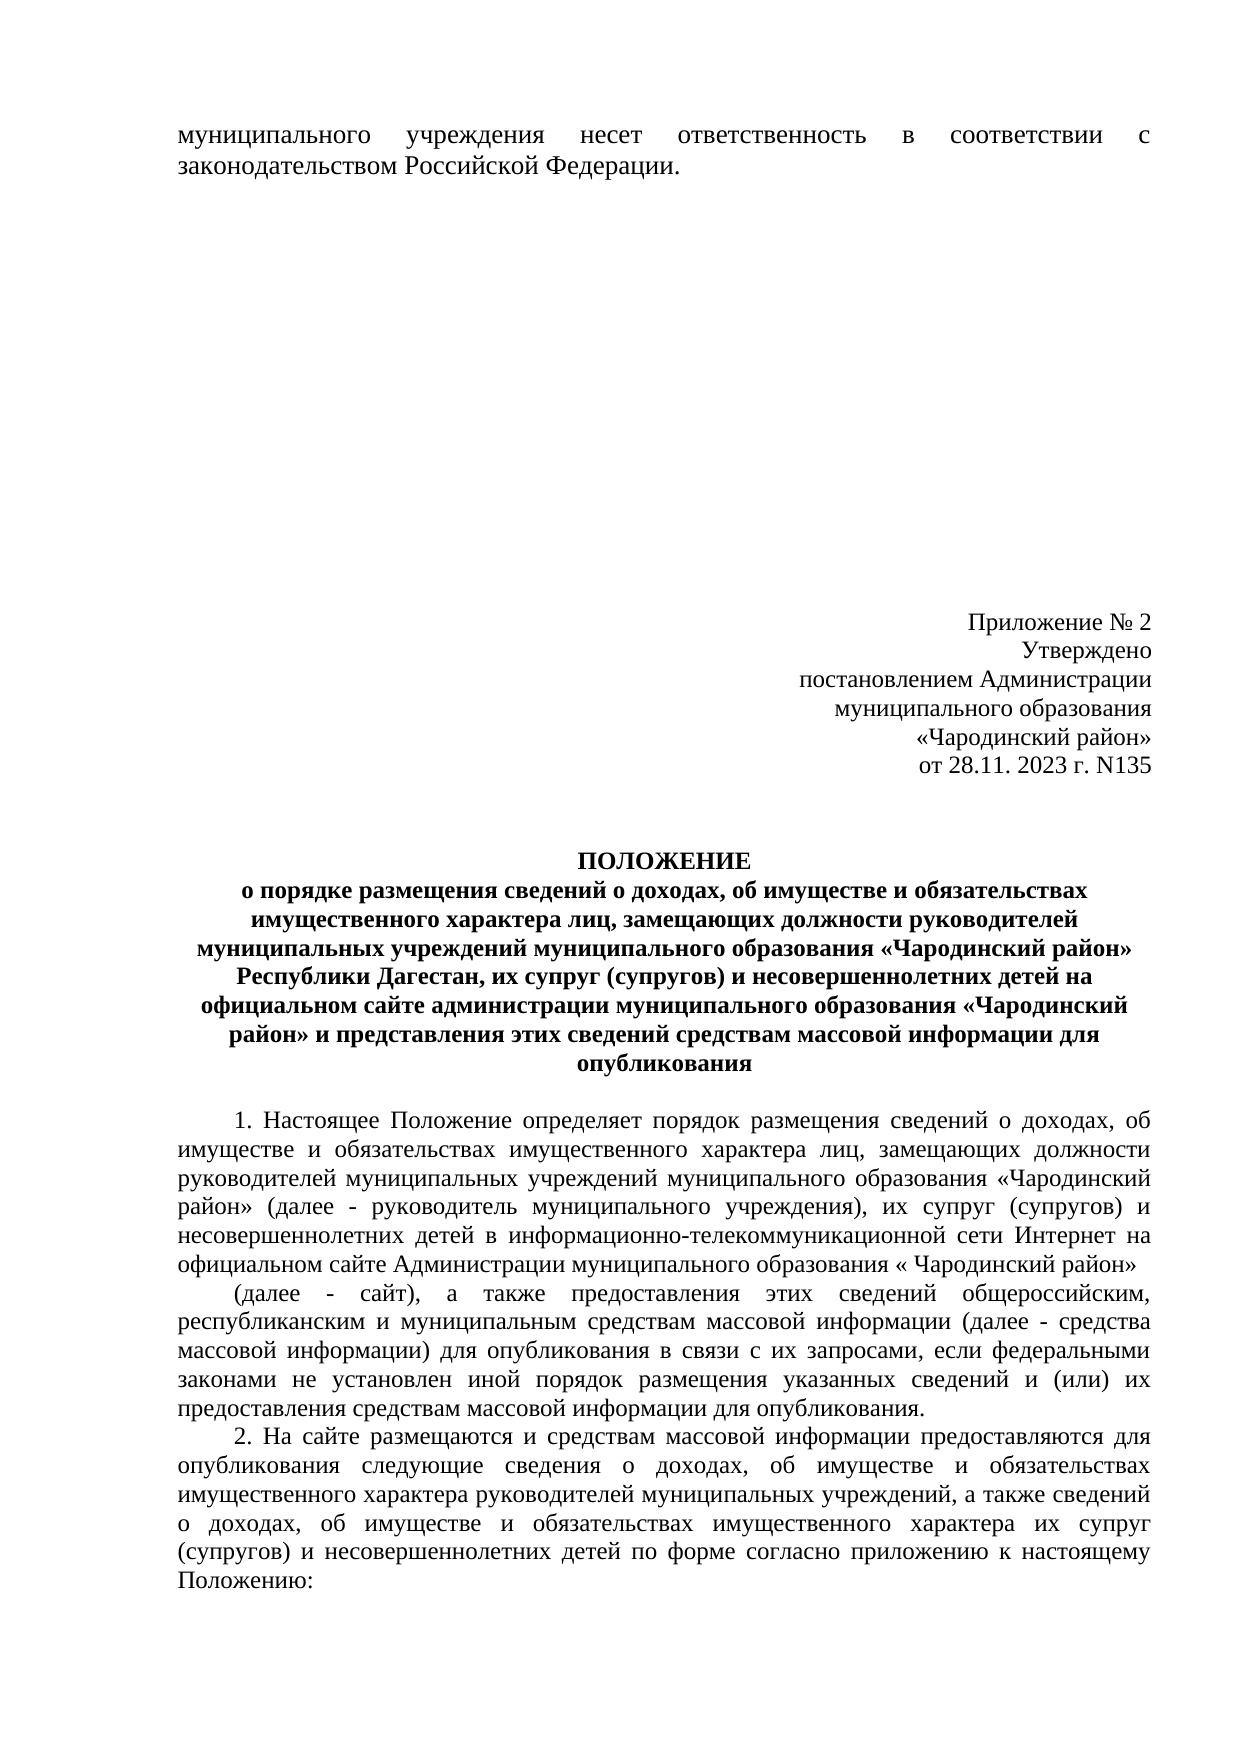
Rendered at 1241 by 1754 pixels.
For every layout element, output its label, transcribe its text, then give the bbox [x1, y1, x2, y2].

text постановлением Администрации [177, 664, 1152, 693]
text 2. На сайте размещаются и средствам массовой информации предоставляются для опубликования следующие сведения о доходах, об имуществе и обязательствах имущественного характера руководителей муниципальных учреждений, а также сведений о доходах, об имуществе и обязательствах имущественного характера их супруг (супругов) и несовершеннолетних детей по форме согласно приложению к настоящему Положению: [177, 1421, 1152, 1594]
text (далее - сайт), а также предоставления этих сведений общероссийским, республиканским и муниципальным средствам массовой информации (далее - средства массовой информации) для опубликования в связи с их запросами, если федеральными законами не установлен иной порядок размещения указанных сведений и (или) их предоставления средствам массовой информации для опубликования. [177, 1278, 1152, 1421]
text от 28.11. 2023 г. N135 [177, 751, 1152, 779]
text 1. Настоящее Положение определяет порядок размещения сведений о доходах, об имуществе и обязательствах имущественного характера лиц, замещающих должности руководителей муниципальных учреждений муниципального образования «Чародинский район» (далее - руководитель муниципального учреждения), их супруг (супругов) и несовершеннолетних детей в информационно-телекоммуникационной сети Интернет на официальном сайте Администрации муниципального образования « Чародинский район» [177, 1105, 1152, 1278]
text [177, 118, 1152, 180]
text о порядке размещения сведений о доходах, об имуществе и обязательствах имущественного характера лиц, замещающих должности руководителей муниципальных учреждений муниципального образования «Чародинский район» Республики Дагестан, их супруг (супругов) и несовершеннолетних детей на официальном сайте администрации муниципального образования «Чародинский район» и представления этих сведений средствам массовой информации для опубликования [177, 875, 1152, 1076]
text муниципального образования [177, 693, 1152, 722]
text ПОЛОЖЕНИЕ [177, 846, 1152, 875]
text Приложение № 2 [177, 607, 1152, 636]
text «Чародинский район» [177, 722, 1152, 751]
text Утверждено [177, 636, 1152, 664]
